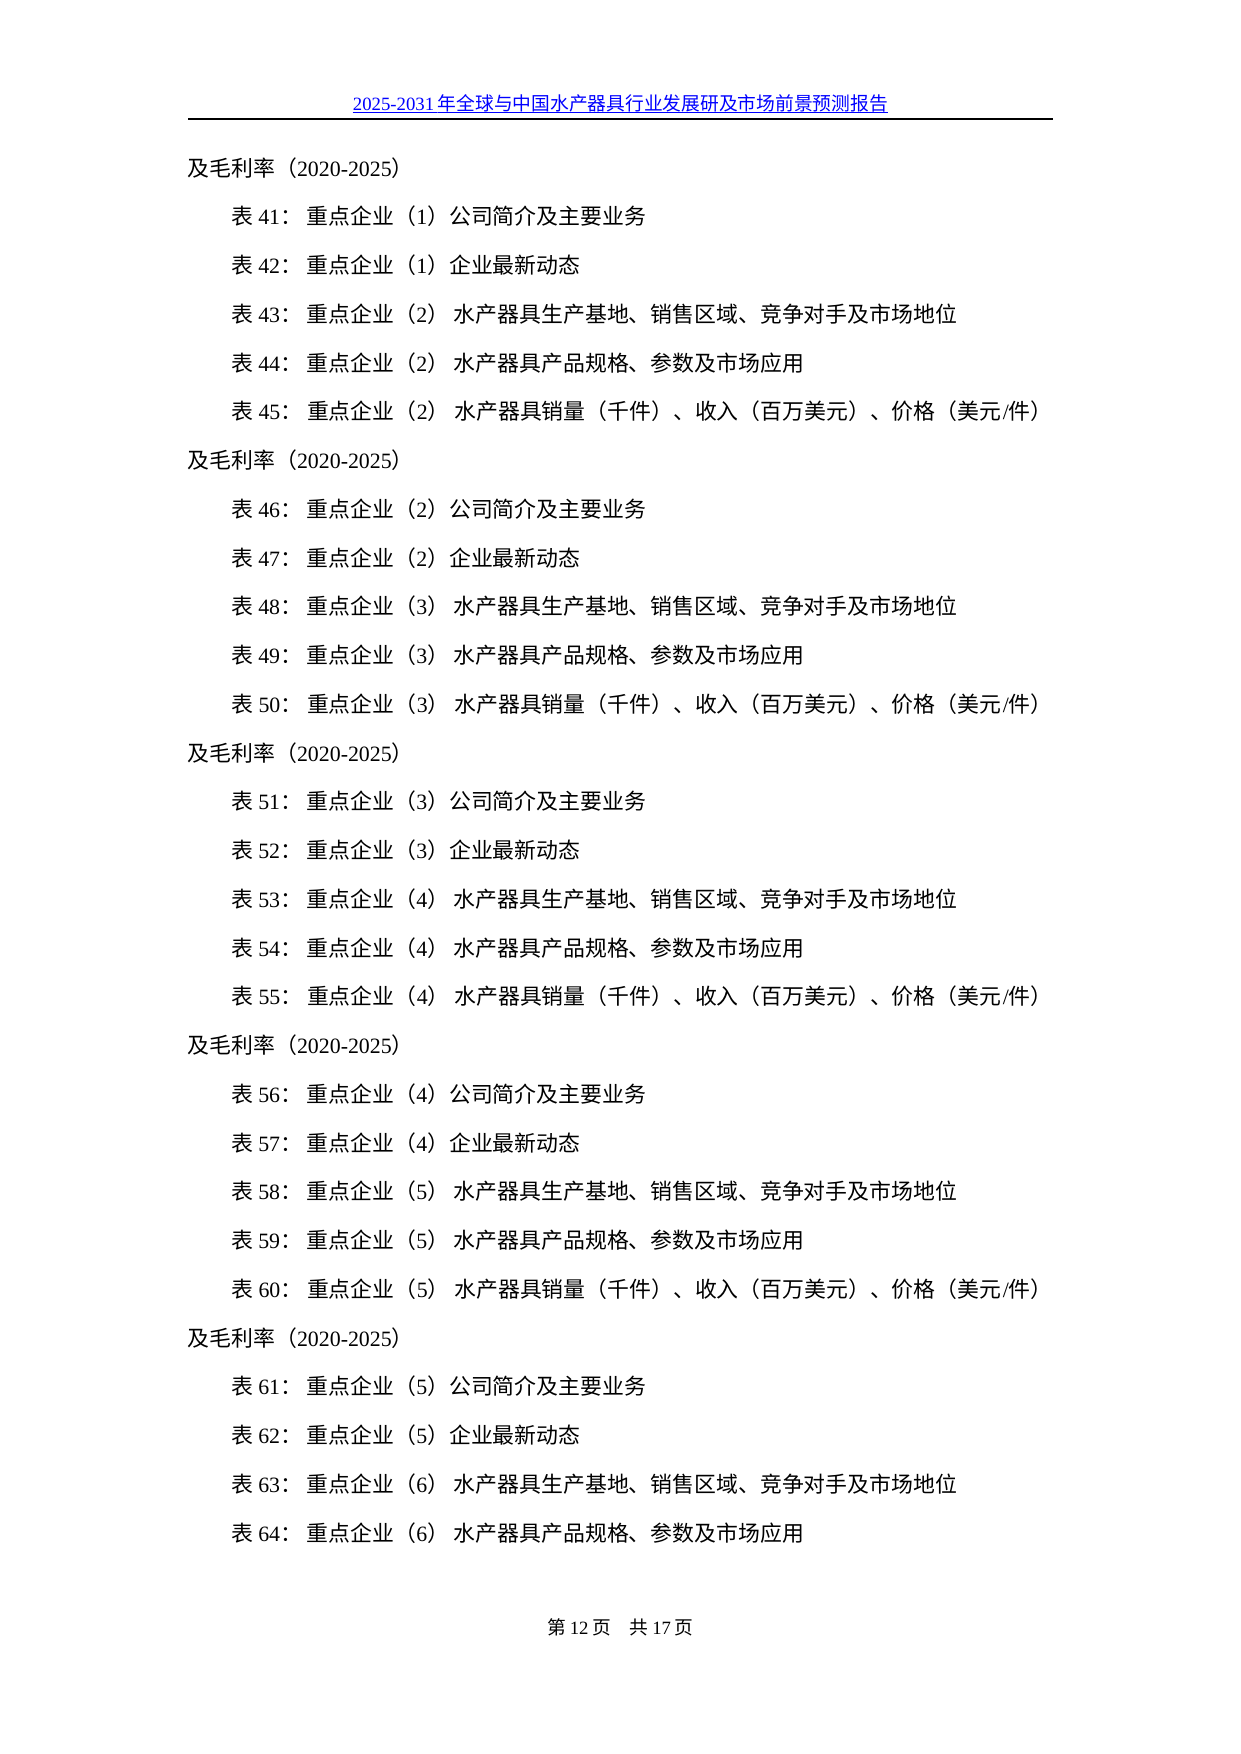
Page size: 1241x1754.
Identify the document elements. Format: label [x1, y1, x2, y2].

text [187, 150, 1053, 1548]
